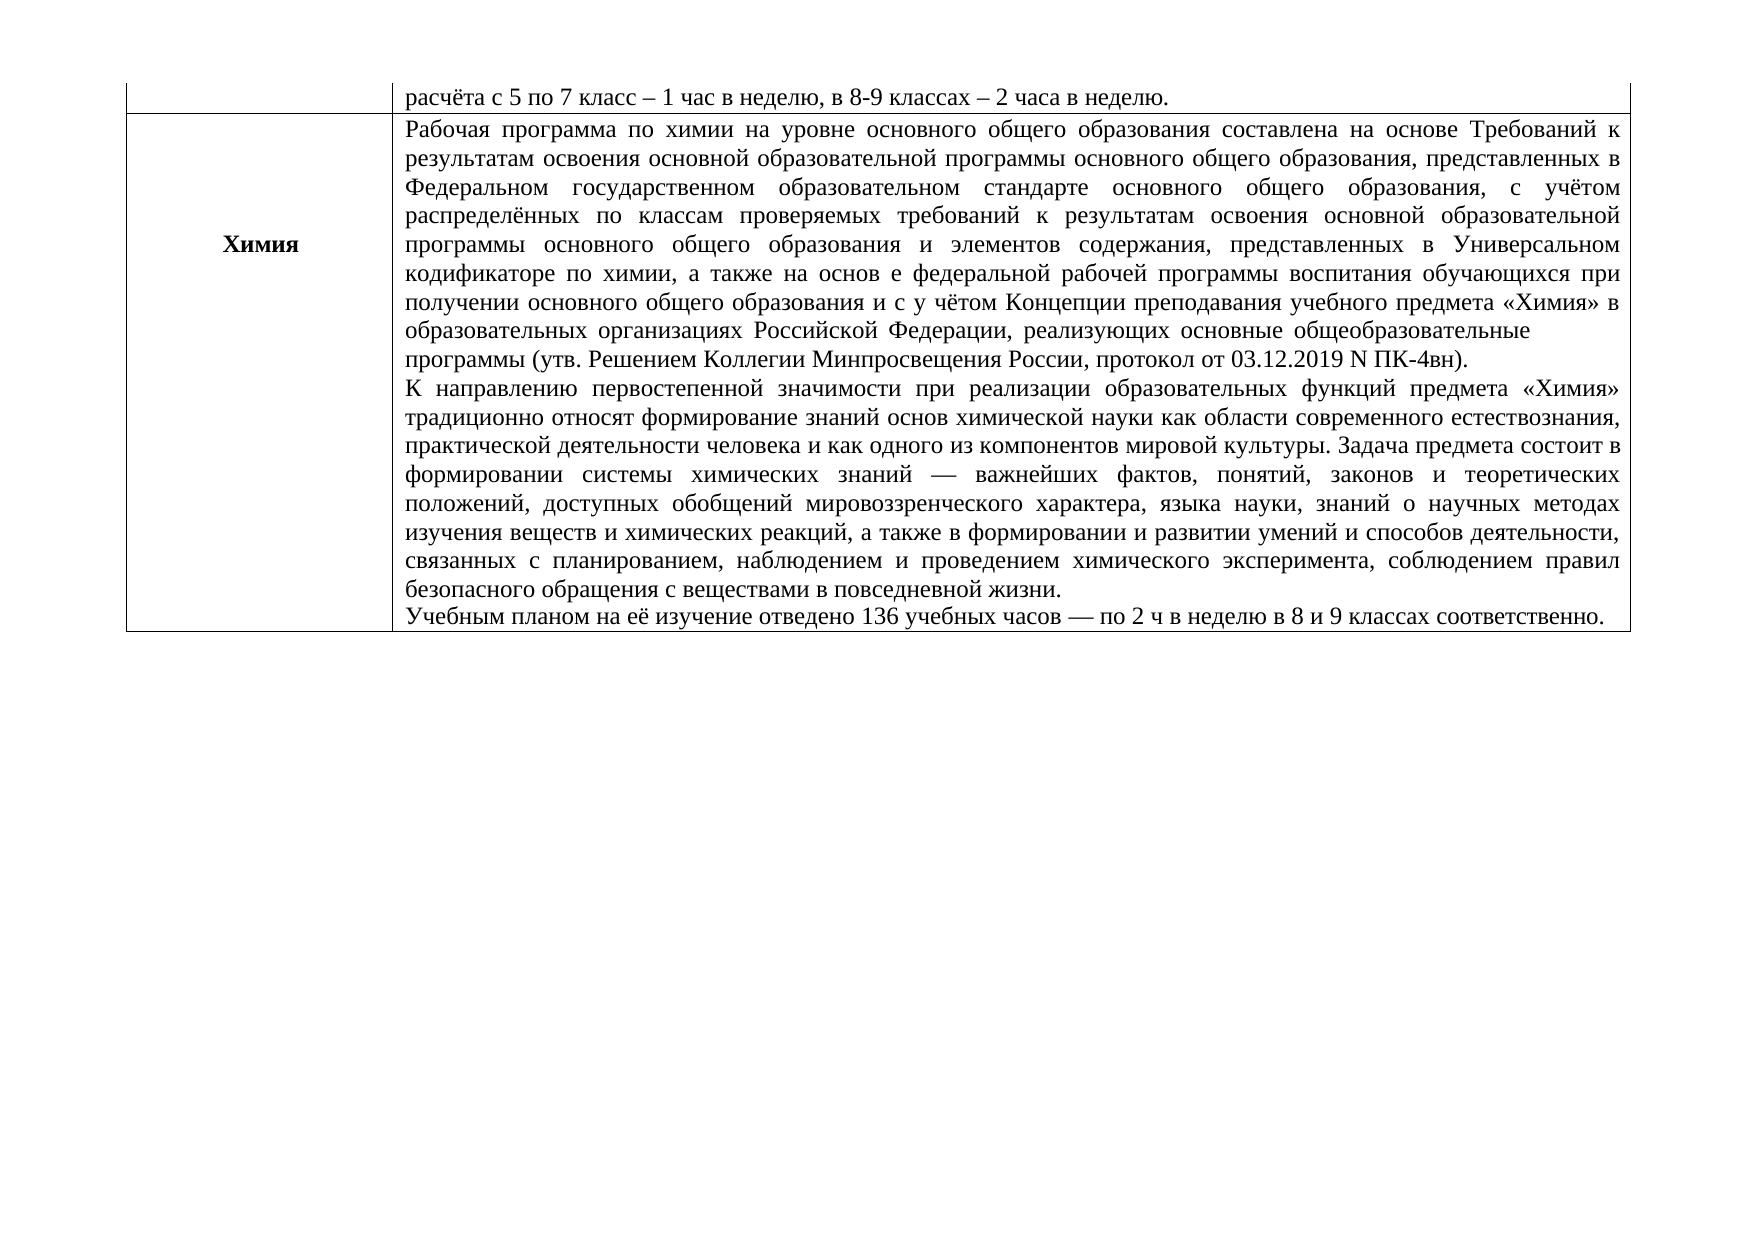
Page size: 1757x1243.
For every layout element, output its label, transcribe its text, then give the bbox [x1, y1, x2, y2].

table_header расчёта с 5 по 7 класс – 1 час в неделю, в 8-9 классах – 2 часа в неделю. [393, 83, 1630, 113]
table_cell Рабочая программа по химии на уровне основного общего образования составлена на основе Требований к результатам освоения основной образовательной программы основного общего образования, представленных в Федеральном государственном образовательном стандарте основного общего образования, с учётом распределённых по классам проверяемых требований к результатам освоения основной образовательной программы основного общего образования и элементов содержания, представленных в Универсальном кодификаторе по химии, а также на основ е федеральной рабочей программы воспитания обучающихся при получении основного общего образования и с у чётом Концепции преподавания учебного предмета «Химия» в образовательных организациях Российской Федерации, реализующих основные общеобразовательные программы (утв. Решением Коллегии Минпросвещения России, протокол от 03.12.2019 N ПК-4вн). К направлению первостепенной значимости при реализации образовательных функций предмета «Химия» традиционно относят формирование знаний основ химической науки как области современного естествознания, практической деятельности человека и как одного из компонентов мировой культуры. Задача предмета состоит в формировании системы химических знаний — важнейших фактов, понятий, законов и теоретических положений, доступных обобщений мировоззренческого характера, языка науки, знаний о научных методах изучения веществ и химических реакций, а также в формировании и развитии умений и способов деятельности, связанных с планированием, наблюдением и проведением химического эксперимента, соблюдением правил безопасного обращения с веществами в повседневной жизни. Учебным планом на её изучение отведено 136 учебных часов — по 2 ч в неделю в 8 и 9 классах соответственно. [393, 114, 1630, 631]
table_header [127, 83, 392, 113]
table_cell Химия [127, 114, 392, 631]
